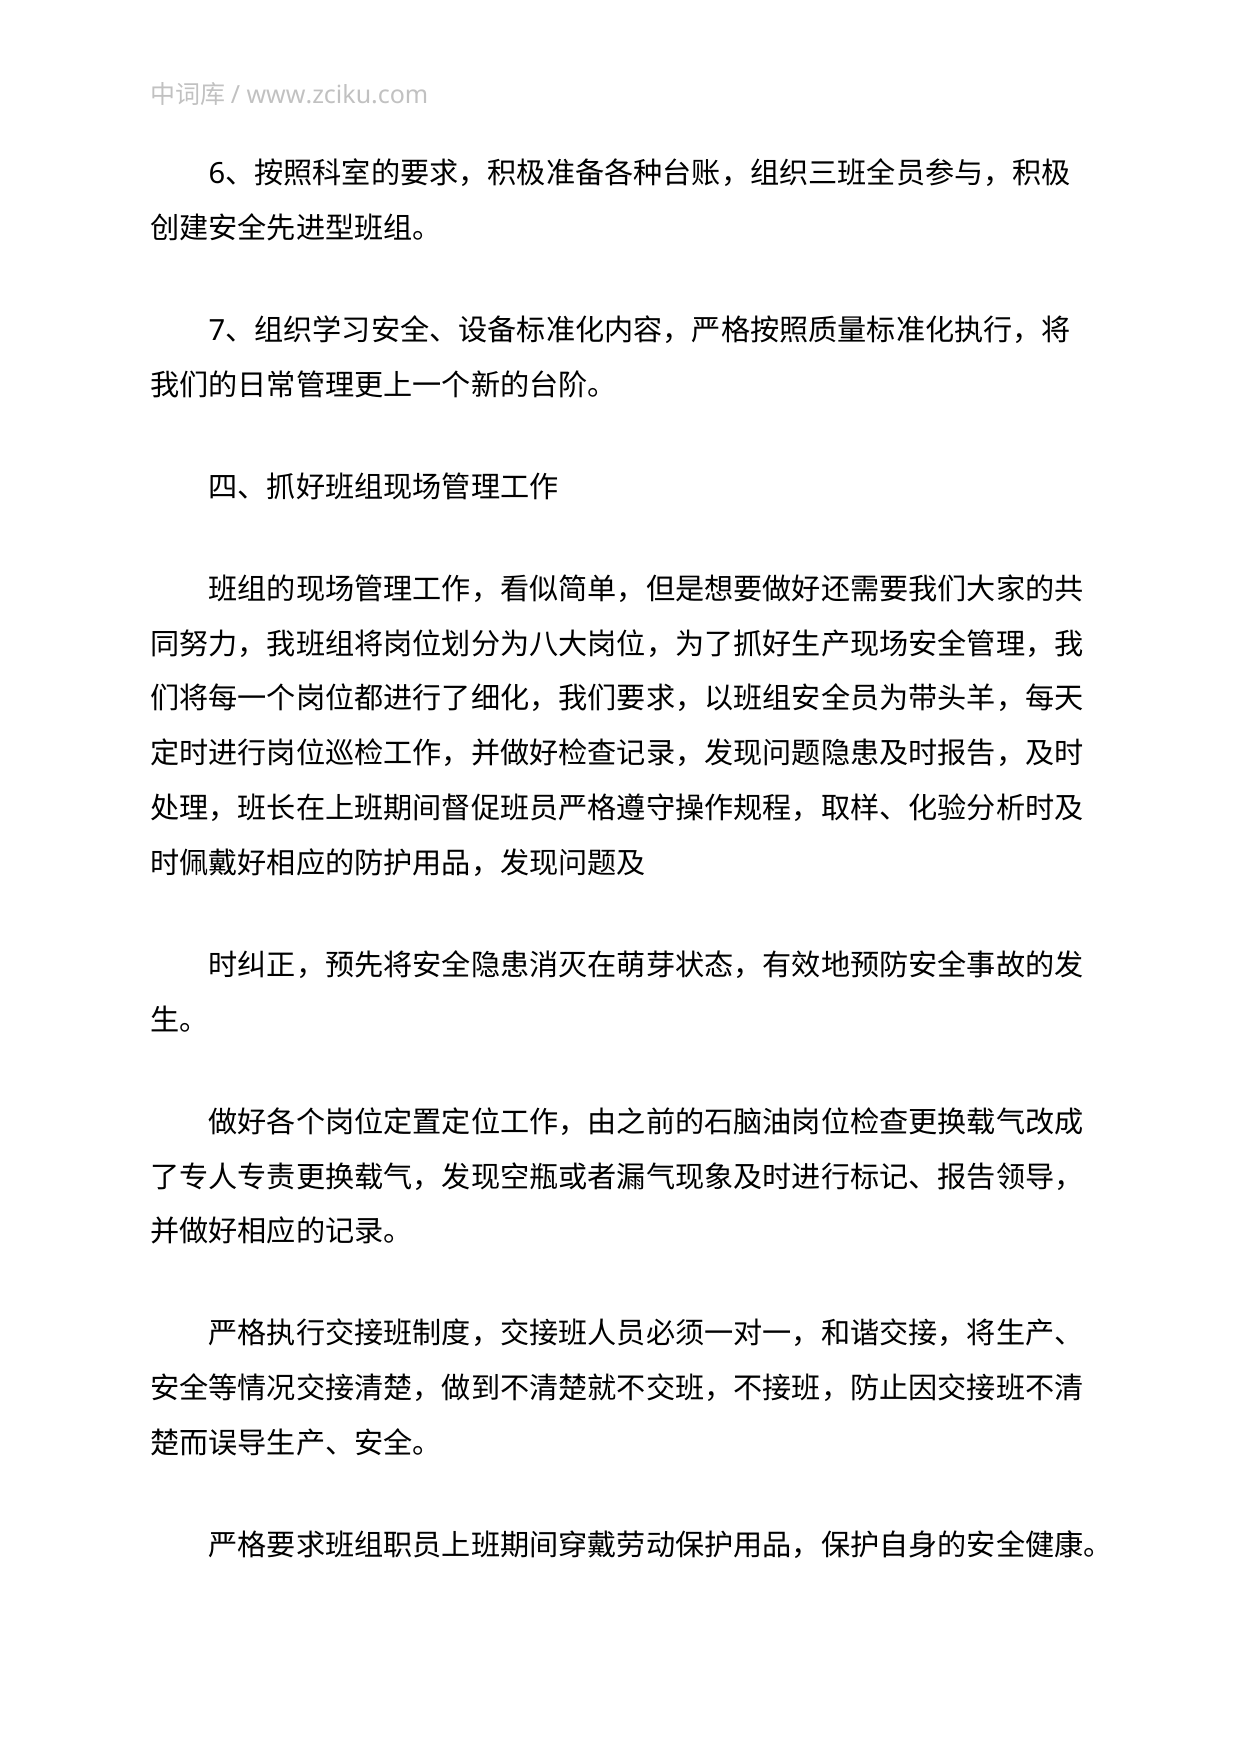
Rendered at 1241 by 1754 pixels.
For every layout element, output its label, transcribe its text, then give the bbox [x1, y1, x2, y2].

text 班组的现场管理工作，看似简单，但是想要做好还需要我们大家的共同努力，我班组将岗位划分为八大岗位，为了抓好生产现场安全管理，我们将每一个岗位都进行了细化，我们要求，以班组安全员为带头羊，每天定时进行岗位巡检工作，并做好检查记录，发现问题隐患及时报告，及时处理，班长在上班期间督促班员严格遵守操作规程，取样、化验分析时及时佩戴好相应的防护用品，发现问题及 [150, 565, 1090, 882]
text 严格执行交接班制度，交接班人员必须一对一，和谐交接，将生产、安全等情况交接清楚，做到不清楚就不交班，不接班，防止因交接班不清楚而误导生产、安全。 [150, 1310, 1090, 1462]
text 7、组织学习安全、设备标准化内容，严格按照质量标准化执行，将我们的日常管理更上一个新的台阶。 [150, 307, 1090, 404]
text 四、抓好班组现场管理工作 [150, 463, 1090, 506]
text 做好各个岗位定置定位工作，由之前的石脑油岗位检查更换载气改成了专人专责更换载气，发现空瓶或者漏气现象及时进行标记、报告领导，并做好相应的记录。 [150, 1098, 1090, 1250]
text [150, 1521, 1090, 1564]
text 时纠正，预先将安全隐患消灭在萌芽状态，有效地预防安全事故的发生。 [150, 942, 1090, 1039]
text 6、按照科室的要求，积极准备各种台账，组织三班全员参与，积极创建安全先进型班组。 [150, 150, 1090, 247]
